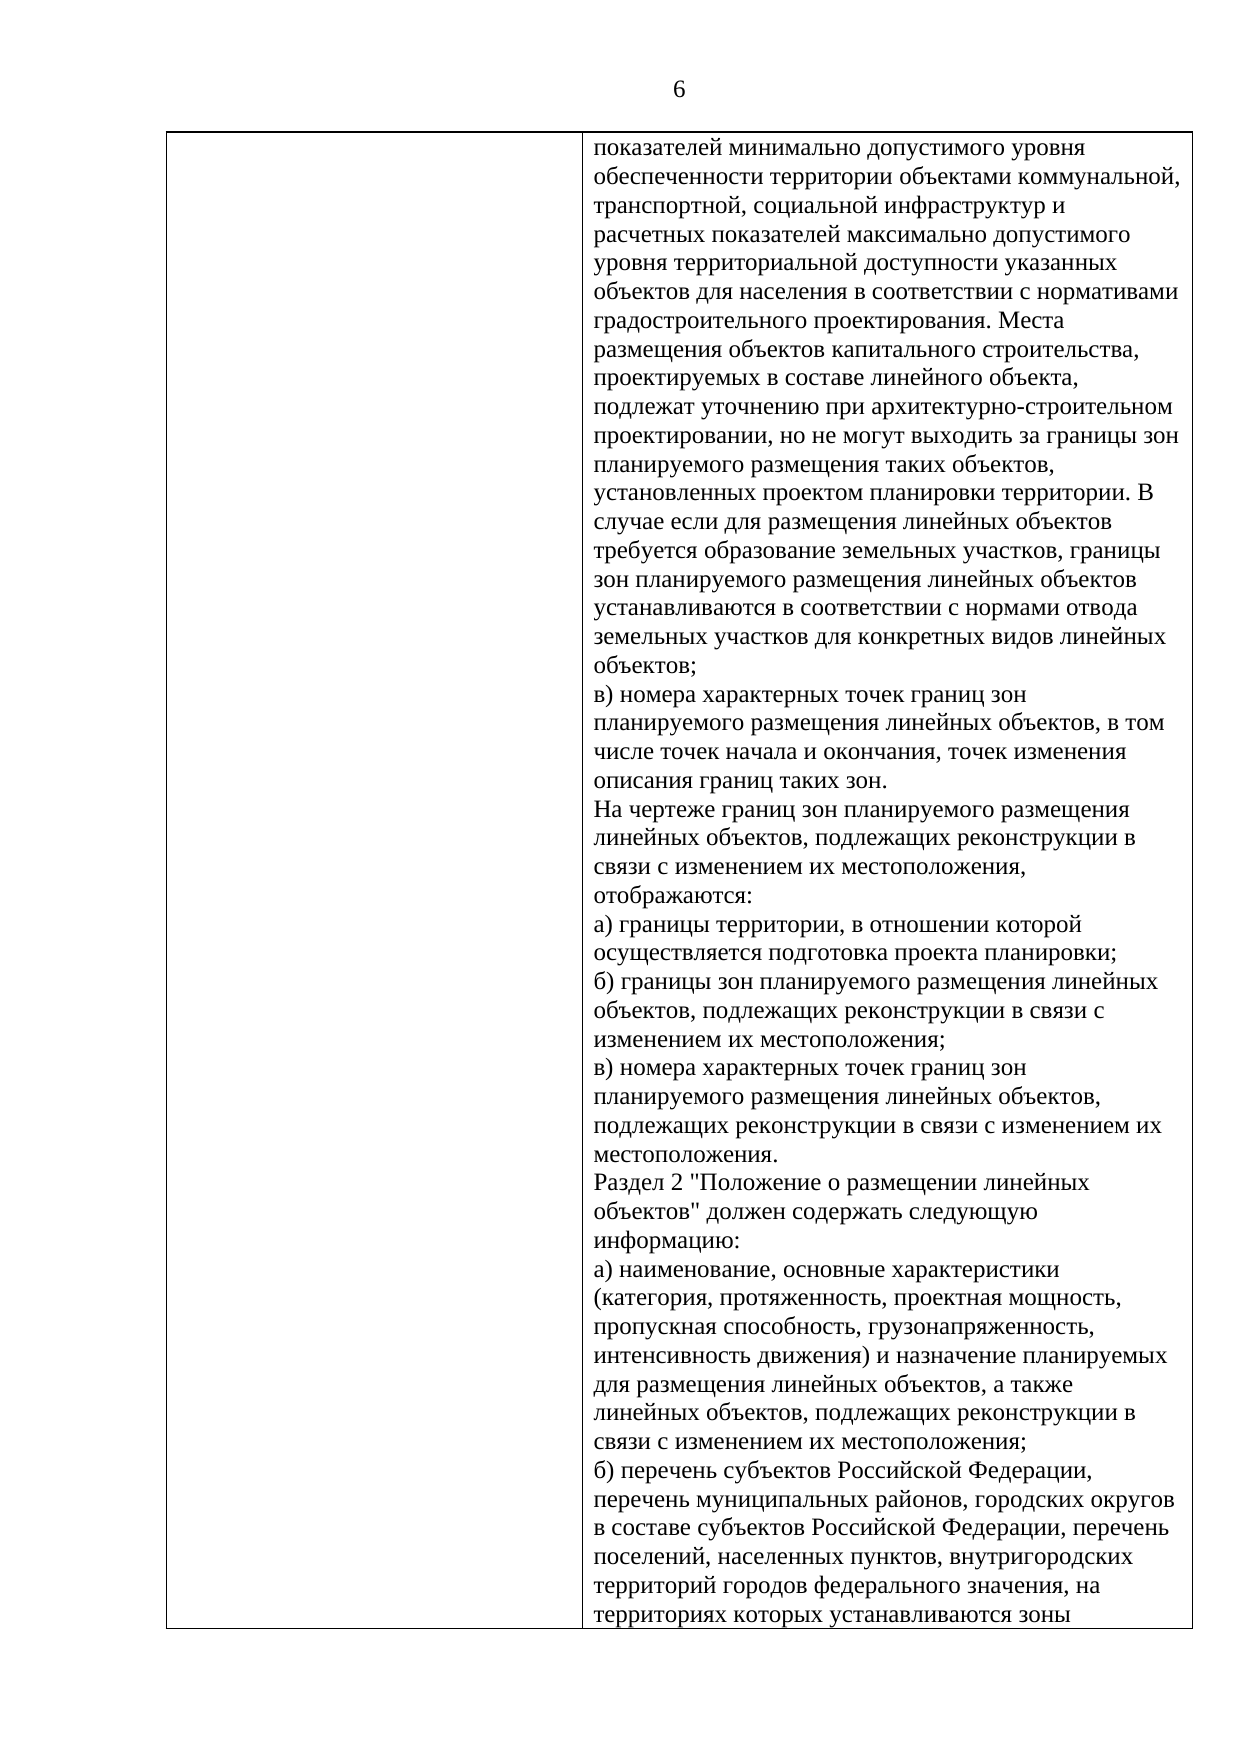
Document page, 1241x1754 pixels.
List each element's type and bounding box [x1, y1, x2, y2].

table_cell [167, 133, 582, 1627]
table_cell [583, 133, 1192, 1627]
